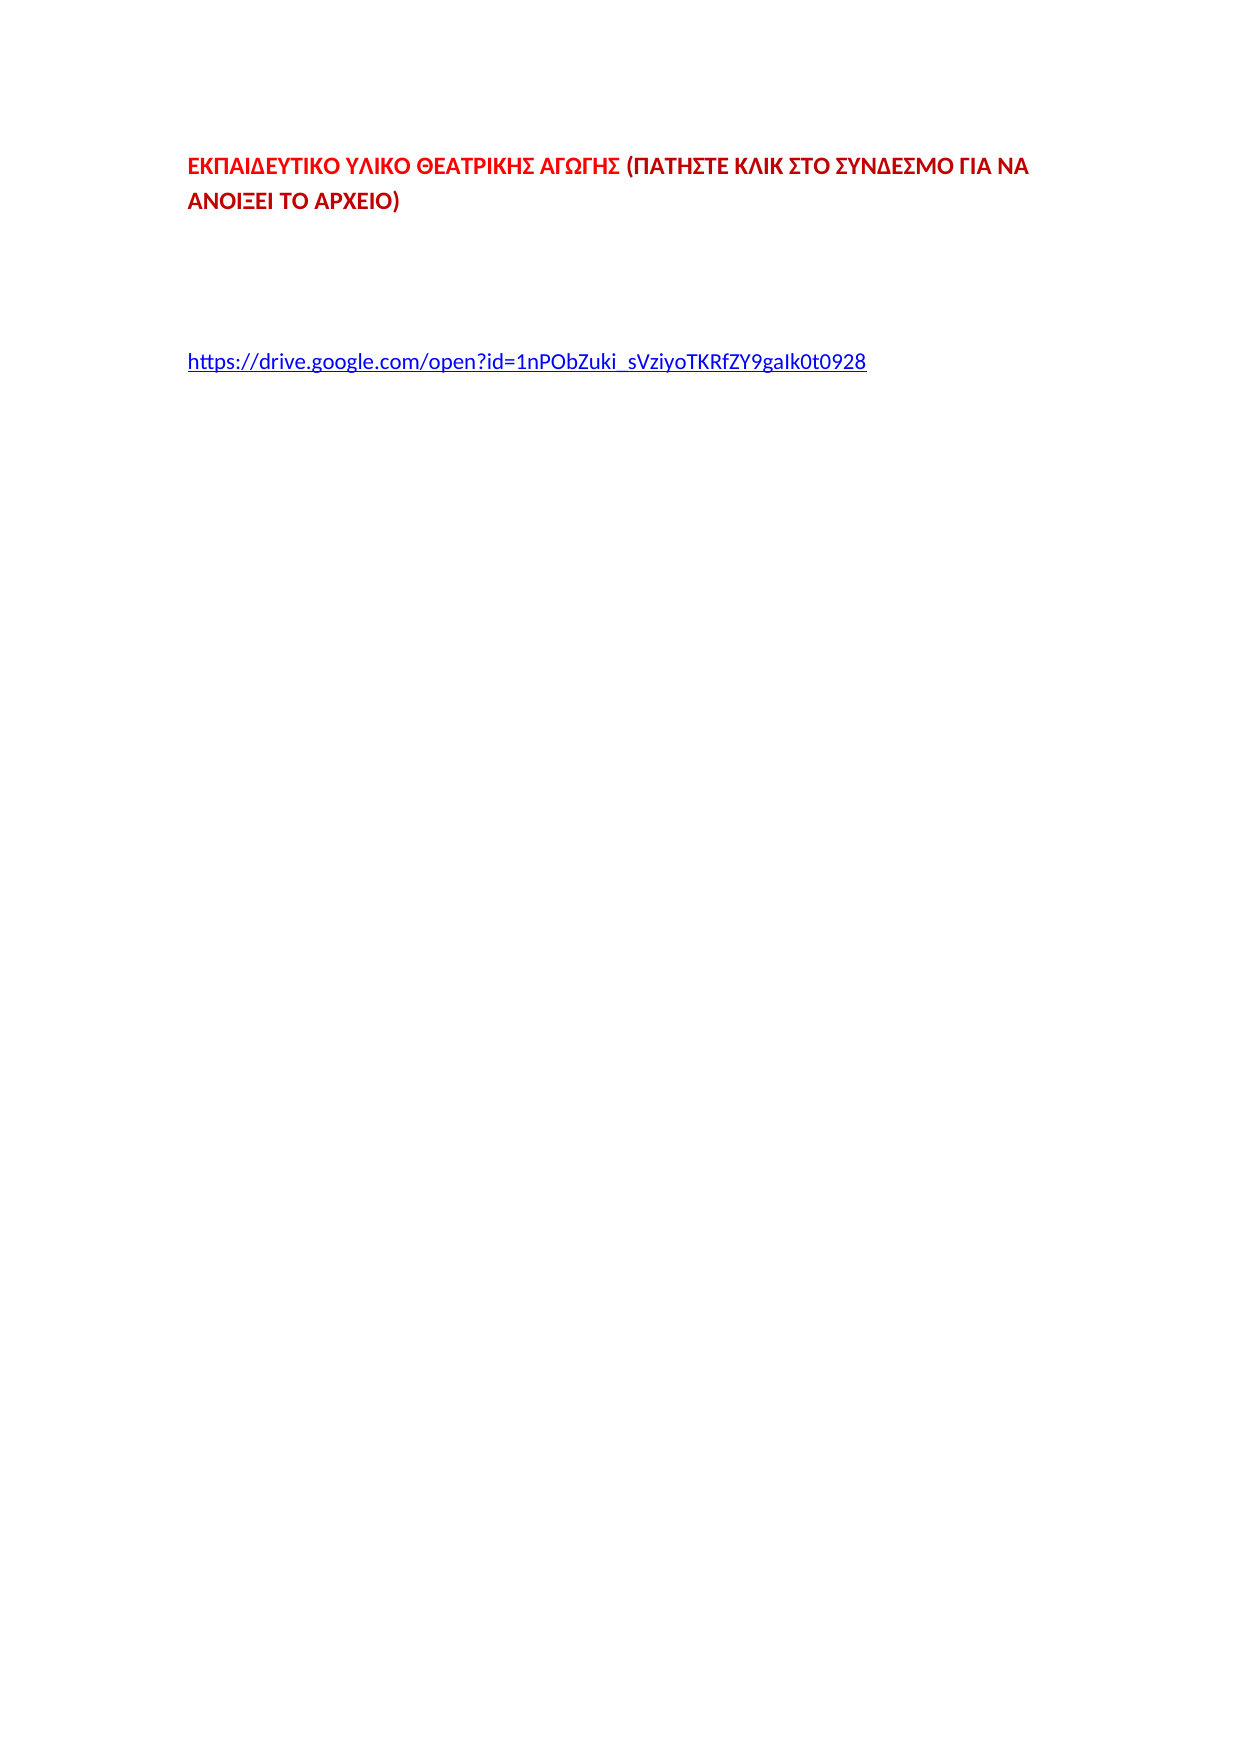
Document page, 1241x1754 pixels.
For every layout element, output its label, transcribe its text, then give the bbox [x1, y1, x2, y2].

text ΕΚΠΑΙΔΕΥΤΙΚΟ ΥΛΙΚΟ ΘΕΑΤΡΙΚΗΣ ΑΓΩΓΗΣ (ΠΑΤΗΣΤΕ ΚΛΙΚ ΣΤΟ ΣΥΝΔΕΣΜΟ ΓΙΑ ΝΑ ΑΝΟΙΞΕΙ ΤΟ ΑΡΧΕΙΟ) [187, 150, 1053, 216]
text https://drive.google.com/open?id=1nPObZuki_sVziyoTKRfZY9gaIk0t0928 [187, 347, 1053, 375]
